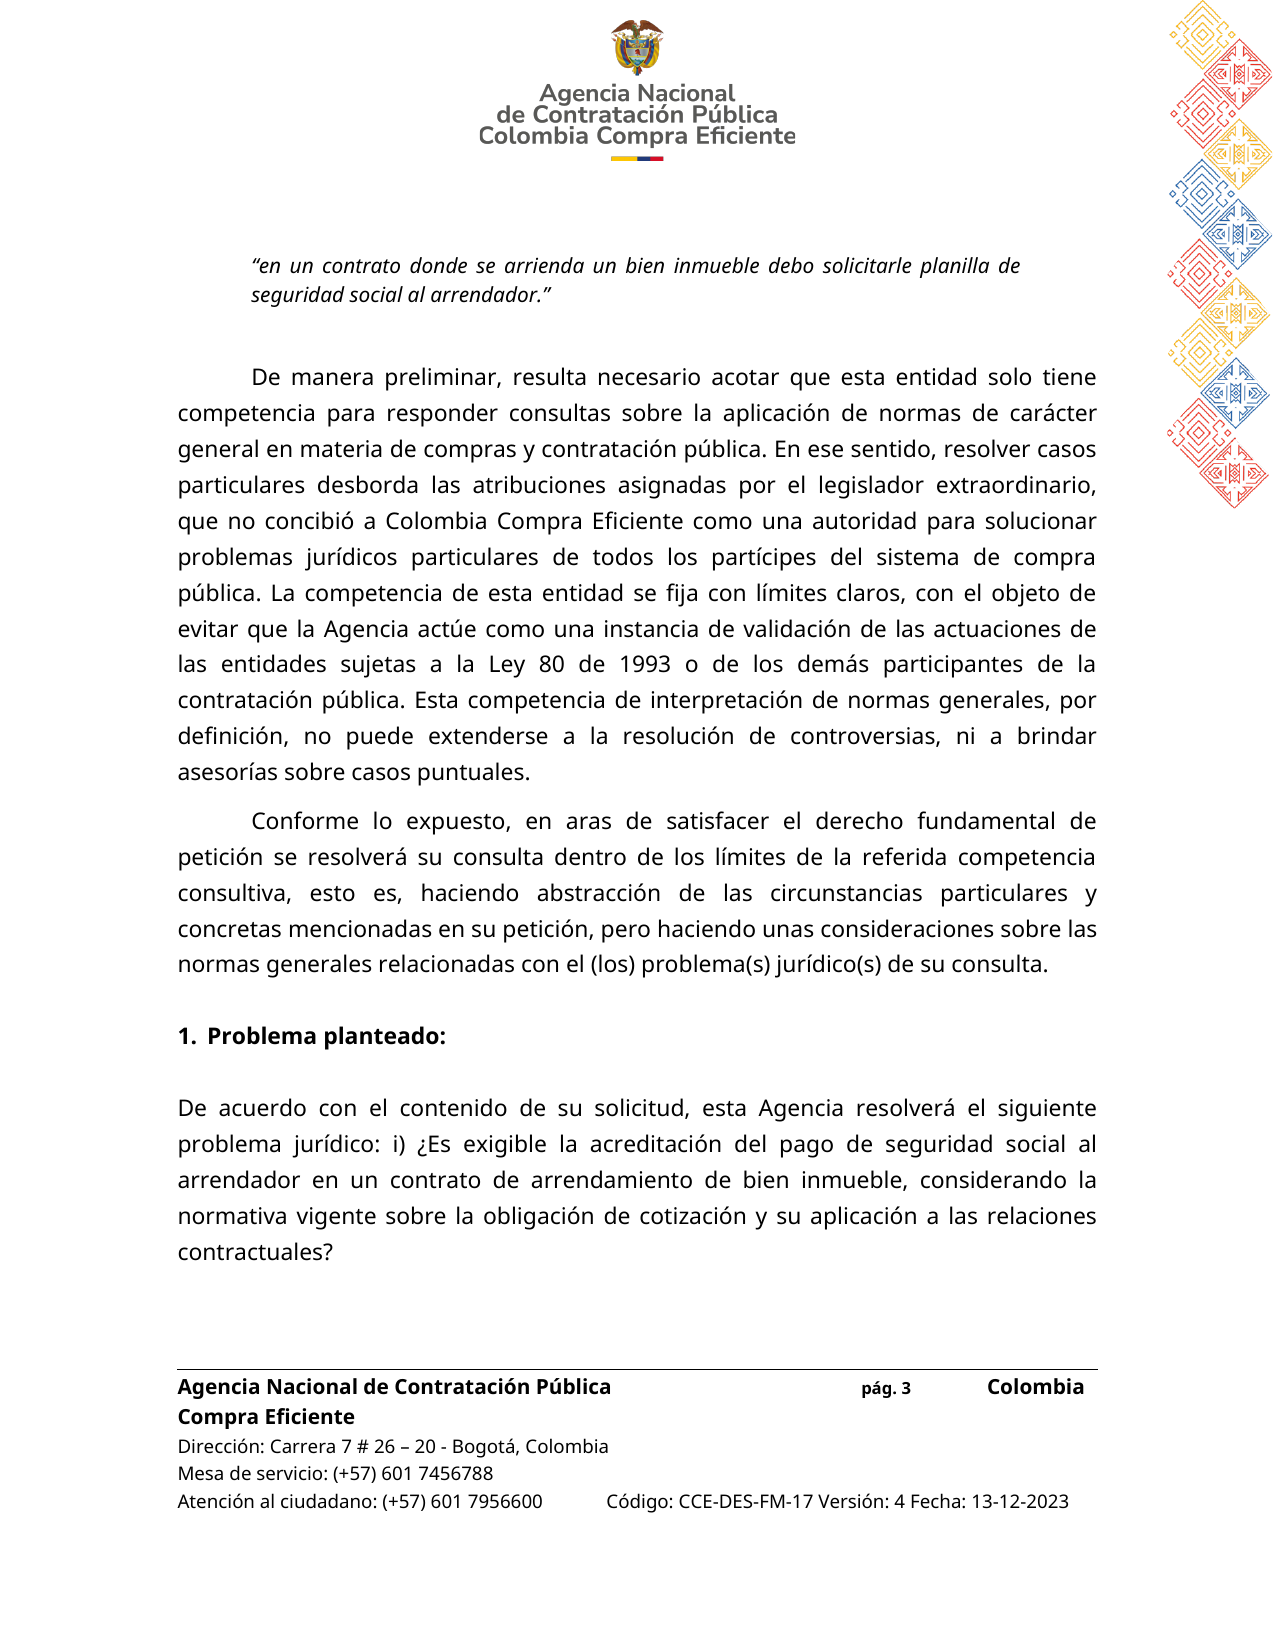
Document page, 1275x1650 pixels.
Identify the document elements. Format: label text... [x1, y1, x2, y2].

picture [479, 20, 796, 161]
text “en un contrato donde se arrienda un bien inmueble debo solicitarle planilla de seguridad social al arrendador.” [251, 251, 1024, 308]
picture [1165, 0, 1272, 506]
text Conforme lo expuesto, en aras de satisfacer el derecho fundamental de petición se resolverá su consulta dentro de los límites de la referida competencia consultiva, esto es, haciendo abstracción de las circunstancias particulares y concretas mencionadas en su petición, pero haciendo unas consideraciones sobre las normas generales relacionadas con el (los) problema(s) jurídico(s) de su consulta. [177, 805, 1098, 980]
text De manera preliminar, resulta necesario acotar que esta entidad solo tiene competencia para responder consultas sobre la aplicación de normas de carácter general en materia de compras y contratación pública. En ese sentido, resolver casos particulares desborda las atribuciones asignadas por el legislador extraordinario, que no concibió a Colombia Compra Eficiente como una autoridad para solucionar problemas jurídicos particulares de todos los partícipes del sistema de compra pública. La competencia de esta entidad se fija con límites claros, con el objeto de evitar que la Agencia actúe como una instancia de validación de las actuaciones de las entidades sujetas a la Ley 80 de 1993 o de los demás participantes de la contratación pública. Esta competencia de interpretación de normas generales, por definición, no puede extenderse a la resolución de controversias, ni a brindar asesorías sobre casos puntuales. [177, 361, 1098, 787]
text De acuerdo con el contenido de su solicitud, esta Agencia resolverá el siguiente problema jurídico: i) ¿Es exigible la acreditación del pago de seguridad social al arrendador en un contrato de arrendamiento de bien inmueble, considerando la normativa vigente sobre la obligación de cotización y su aplicación a las relaciones contractuales? [177, 1092, 1098, 1267]
list Problema planteado: [177, 1020, 1098, 1052]
